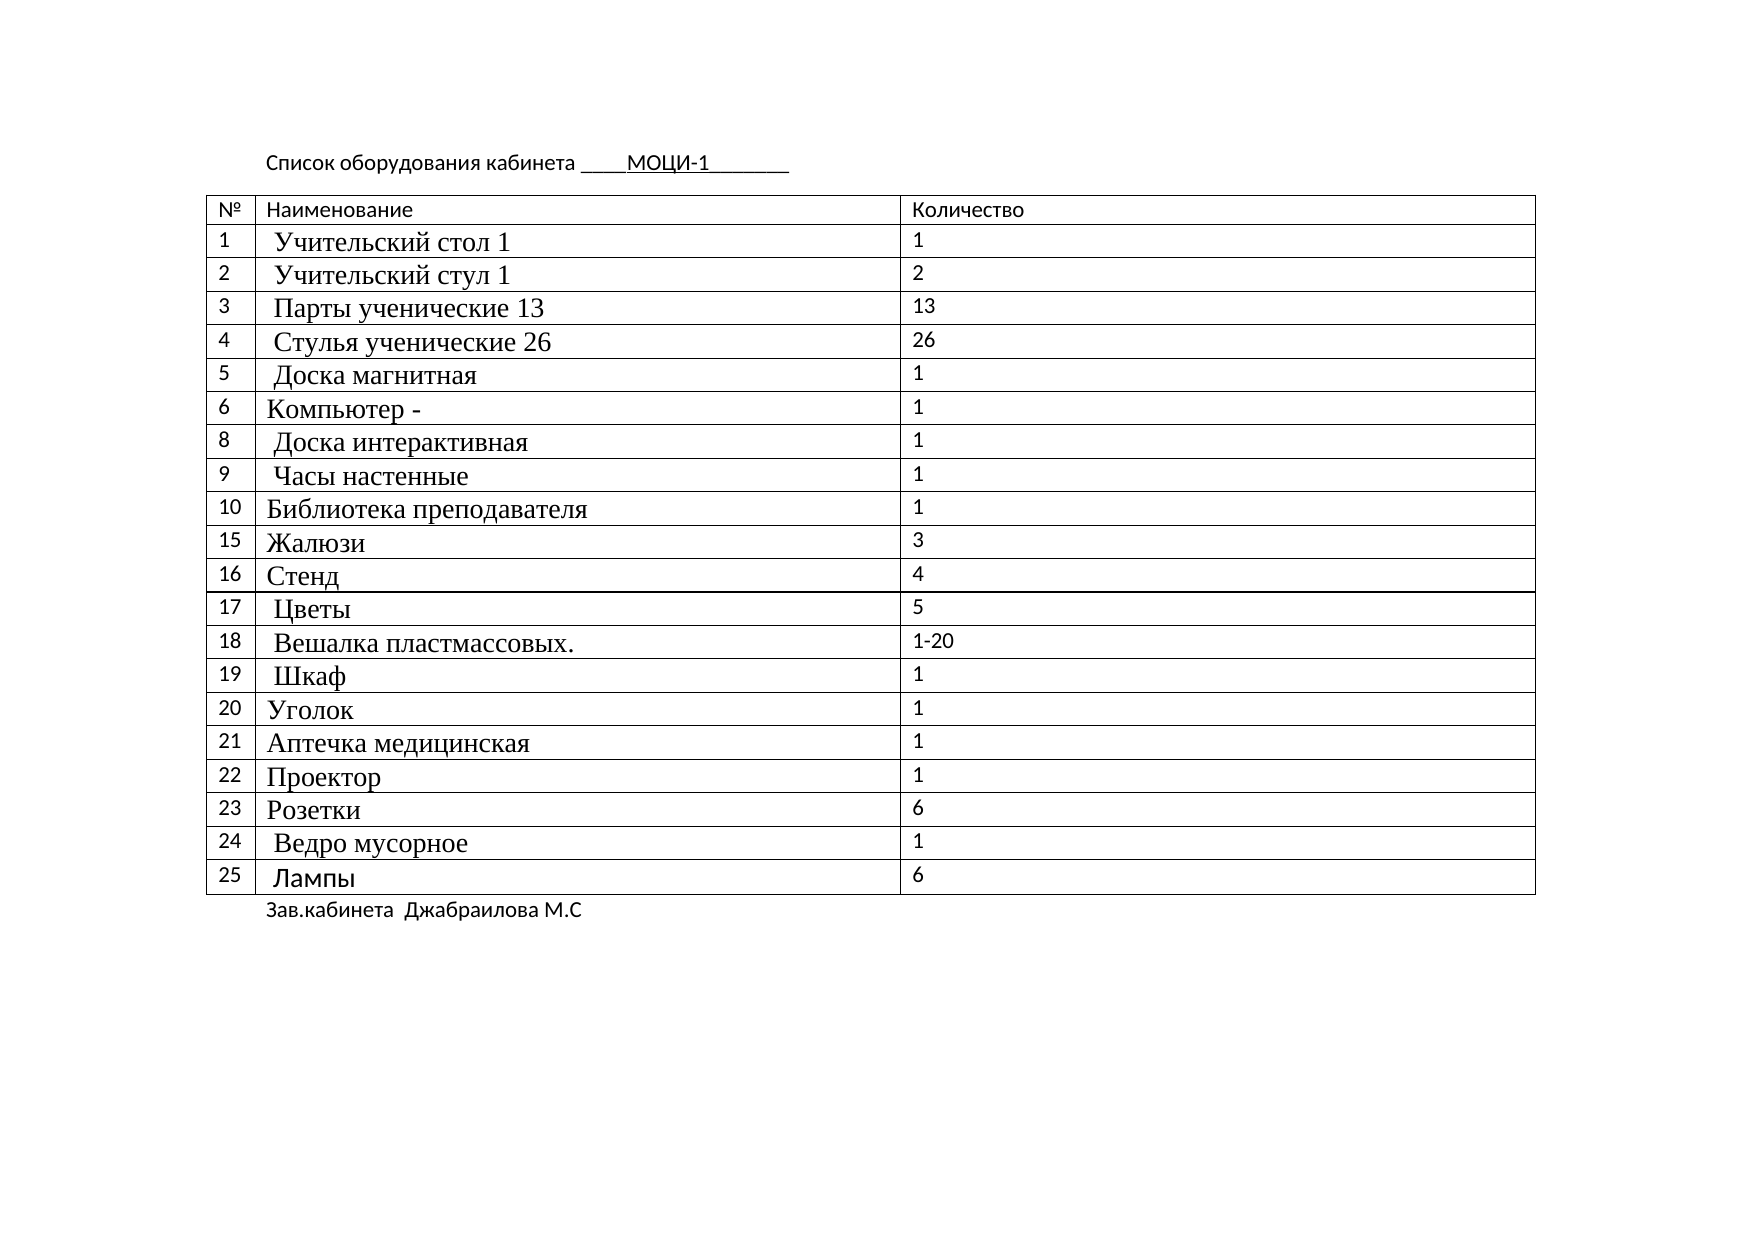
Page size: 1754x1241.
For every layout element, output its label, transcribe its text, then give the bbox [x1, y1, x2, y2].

table_cell 8 [207, 425, 255, 458]
table_cell 4 [901, 559, 1535, 591]
table_cell Уголок [256, 693, 900, 725]
table_cell 25 [207, 860, 255, 894]
table_cell Учительский стол 1 [256, 225, 900, 257]
table_cell 1 [901, 225, 1535, 257]
table_cell 6 [901, 793, 1535, 826]
table_cell 1 [901, 760, 1535, 792]
table_cell Вешалка пластмассовых. [256, 626, 900, 658]
table_cell 20 [207, 693, 255, 725]
table_cell 1 [901, 659, 1535, 692]
table_cell 19 [207, 659, 255, 692]
table_cell 1 [901, 459, 1535, 491]
table_cell 1-20 [901, 626, 1535, 658]
table_cell 3 [207, 292, 255, 324]
table_cell 17 [207, 593, 255, 625]
table_cell 6 [901, 860, 1535, 894]
table_cell Стулья ученические 26 [256, 325, 900, 357]
text Список оборудования кабинета ____МОЦИ-1_______ [266, 148, 1593, 176]
table_cell 1 [901, 726, 1535, 759]
table_cell 22 [207, 760, 255, 792]
table_cell 16 [207, 559, 255, 591]
table_cell 6 [207, 392, 255, 424]
table_cell 26 [901, 325, 1535, 357]
table_cell 4 [207, 325, 255, 357]
table_cell 5 [901, 593, 1535, 625]
table_cell Библиотека преподавателя [256, 492, 900, 524]
table_cell Цветы [256, 593, 900, 625]
table_header № [207, 196, 255, 224]
table_cell Доска магнитная [256, 359, 900, 391]
table_cell 2 [901, 258, 1535, 291]
table_cell Проектор [256, 760, 900, 792]
table_cell 2 [207, 258, 255, 291]
table_cell 13 [901, 292, 1535, 324]
table_cell Аптечка медицинская [256, 726, 900, 759]
table_cell Лампы [256, 860, 900, 894]
table_cell 10 [207, 492, 255, 524]
table_cell Розетки [256, 793, 900, 826]
table_header Количество [901, 196, 1535, 224]
table_cell Ведро мусорное [256, 827, 900, 859]
table_cell 1 [207, 225, 255, 257]
table_cell 1 [901, 693, 1535, 725]
table_cell 1 [901, 492, 1535, 524]
table_cell 21 [207, 726, 255, 759]
table_cell 24 [207, 827, 255, 859]
table_cell Часы настенные [256, 459, 900, 491]
table_cell Компьютер - [256, 392, 900, 424]
table_cell Шкаф [256, 659, 900, 692]
table_cell 23 [207, 793, 255, 826]
table_cell 1 [901, 392, 1535, 424]
table_cell Доска интерактивная [256, 425, 900, 458]
table_cell 1 [901, 827, 1535, 859]
table_cell 5 [207, 359, 255, 391]
table_cell 1 [901, 425, 1535, 458]
table_cell Учительский стул 1 [256, 258, 900, 291]
table_cell Жалюзи [256, 526, 900, 558]
table_cell 1 [901, 359, 1535, 391]
table_cell 9 [207, 459, 255, 491]
table_cell 3 [901, 526, 1535, 558]
table_cell Стенд [256, 559, 900, 591]
text Зав.кабинета Джабраилова М.С [266, 895, 1593, 923]
table_cell Парты ученические 13 [256, 292, 900, 324]
table_cell 18 [207, 626, 255, 658]
table_header Наименование [256, 196, 900, 224]
table_cell 15 [207, 526, 255, 558]
